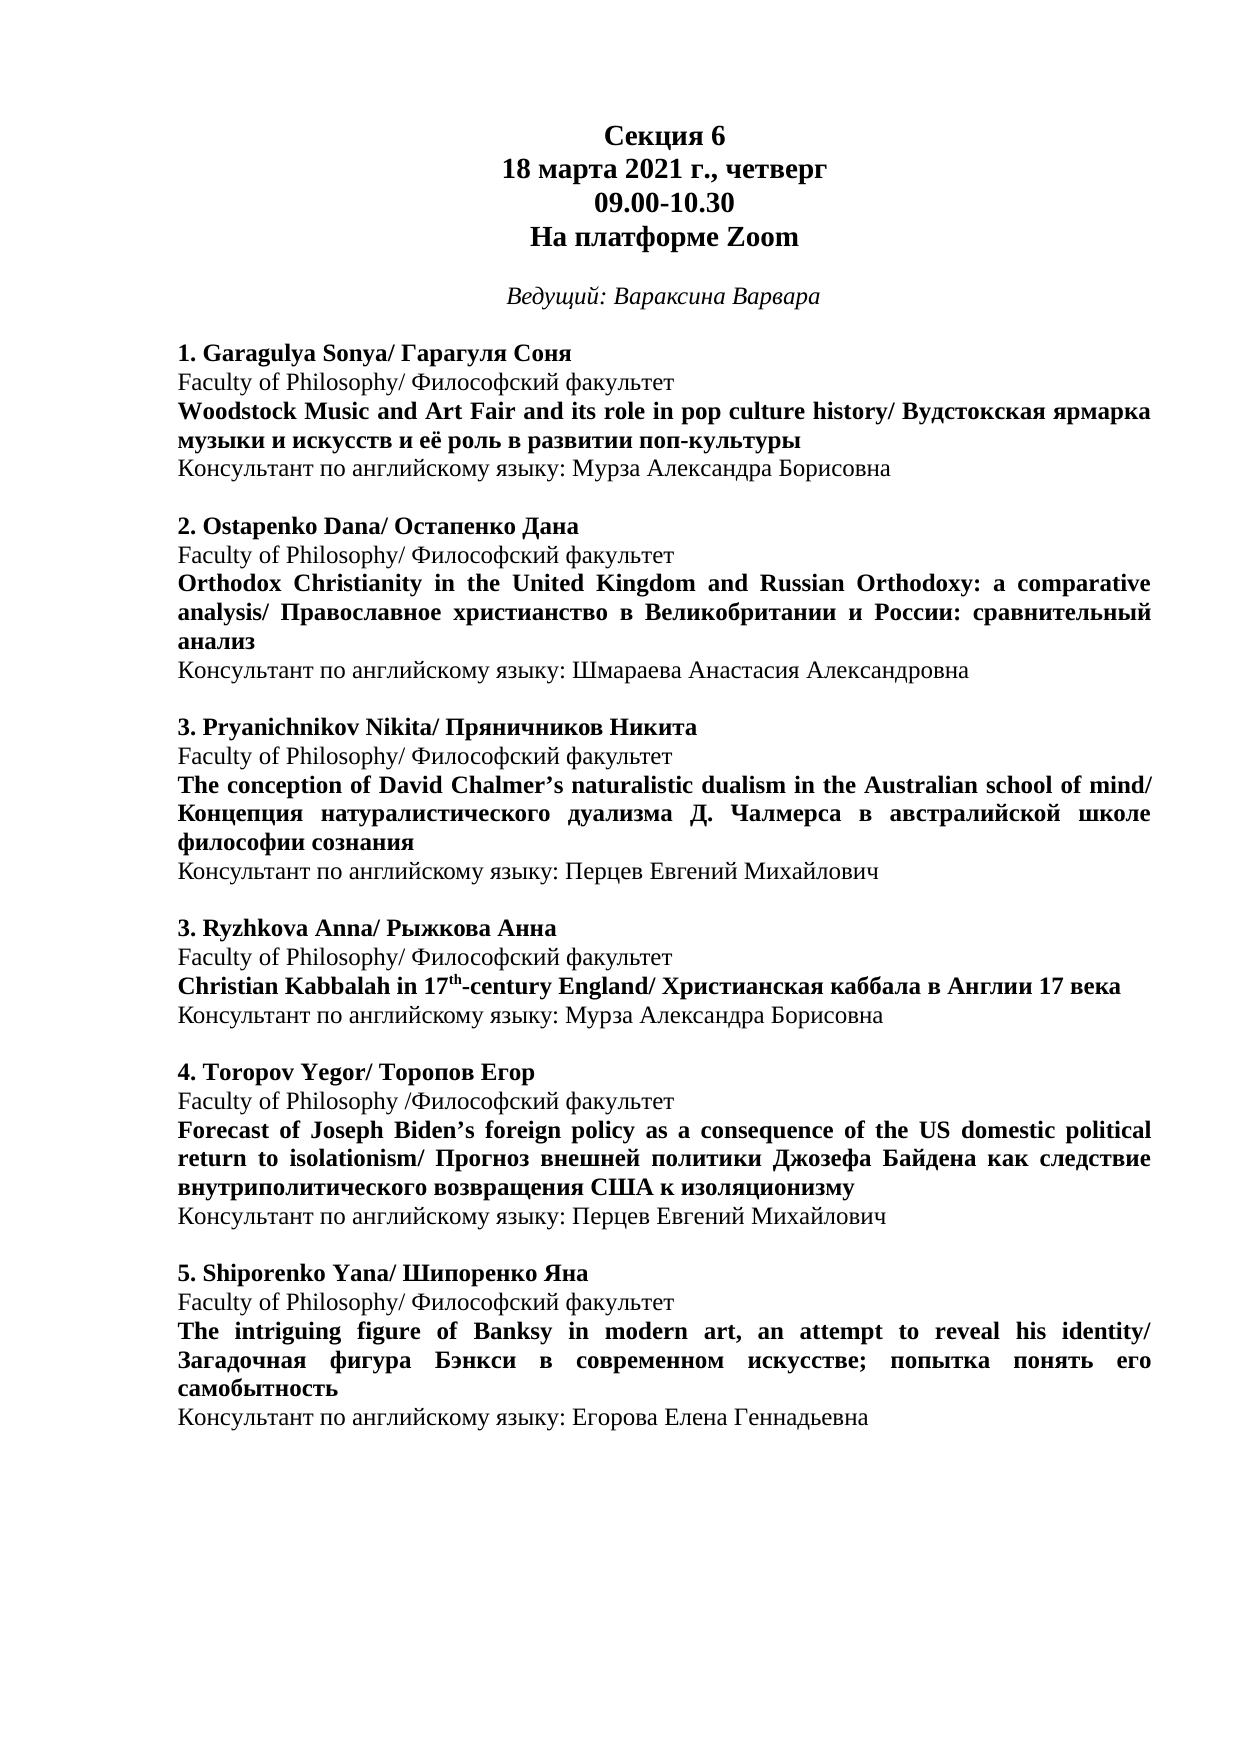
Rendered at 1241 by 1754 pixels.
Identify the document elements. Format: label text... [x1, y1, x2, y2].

list Консультант по английскому языку: Егорова Елена Геннадьевна [177, 1402, 1152, 1431]
text Faculty of Philosophy/ Философский факультет [177, 540, 1152, 568]
text 5. Shiporenko Yana/ Шипоренко Яна [177, 1258, 1152, 1287]
text Faculty of Philosophy /Философский факультет [177, 1086, 1152, 1115]
list The intriguing figure of Banksy in modern art, an attempt to reveal his identity/ Загадочная фигура Бэнкси в современном искусстве; попытка понять его самобытность [177, 1316, 1152, 1402]
text На платформе Zoom [177, 219, 1152, 252]
list Forecast of Joseph Biden’s foreign policy as a consequence of the US domestic political return to isolationism/ Прогноз внешней политики Джозефа Байдена как следствие внутриполитического возвращения США к изоляционизму [177, 1115, 1152, 1201]
text Faculty of Philosophy/ Философский факультет [177, 741, 1152, 770]
text 18 марта 2021 г., четверг [177, 152, 1152, 185]
text Консультант по английскому языку: Шмараева Анастасия Александровна [177, 655, 1152, 683]
text Faculty of Philosophy/ Философский факультет [177, 367, 1152, 396]
text 1. Garagulya Sonya/ Гарагуля Соня [177, 338, 1152, 367]
text Консультант по английскому языку: Мурза Александра Борисовна [177, 453, 1152, 482]
text The conception of David Chalmer’s naturalistic dualism in the Australian school of mind/ Концепция натуралистического дуализма Д. Чалмерса в австралийской школе философии сознания [177, 770, 1152, 856]
list Консультант по английскому языку: Перцев Евгений Михайлович [177, 1201, 1152, 1230]
text Секция 6 [177, 118, 1152, 152]
text Faculty of Philosophy/ Философский факультет [177, 942, 1152, 971]
list Faculty of Philosophy/ Философский факультет [177, 1287, 1152, 1316]
text 3. Ryzhkova Anna/ Рыжкова Анна [177, 913, 1152, 942]
text 3. Pryanichnikov Nikita/ Пряничников Никита [177, 712, 1152, 741]
text 4. Toropov Yegor/ Торопов Егор [177, 1057, 1152, 1086]
text Консультант по английскому языку: Мурза Александра Борисовна [177, 1000, 1152, 1028]
text Сhristian Kabbalah in 17th-century England/ Христианская каббала в Англии 17 века [177, 971, 1152, 1000]
text 09.00-10.30 [177, 185, 1152, 219]
text Orthodox Christianity in the United Kingdom and Russian Orthodoxy: a comparative analysis/ Православное христианство в Великобритании и России: сравнительный анализ [177, 568, 1152, 655]
text Ведущий: Вараксина Варвара [177, 281, 1152, 310]
text 2. Ostapenko Dana/ Остапенко Дана [177, 511, 1152, 540]
text Woodstock Music and Art Fair and its role in pop culture history/ Вудстокская ярмарка музыки и искусств и её роль в развитии поп-культуры [177, 396, 1152, 453]
text Консультант по английскому языку: Перцев Евгений Михайлович [177, 856, 1152, 885]
